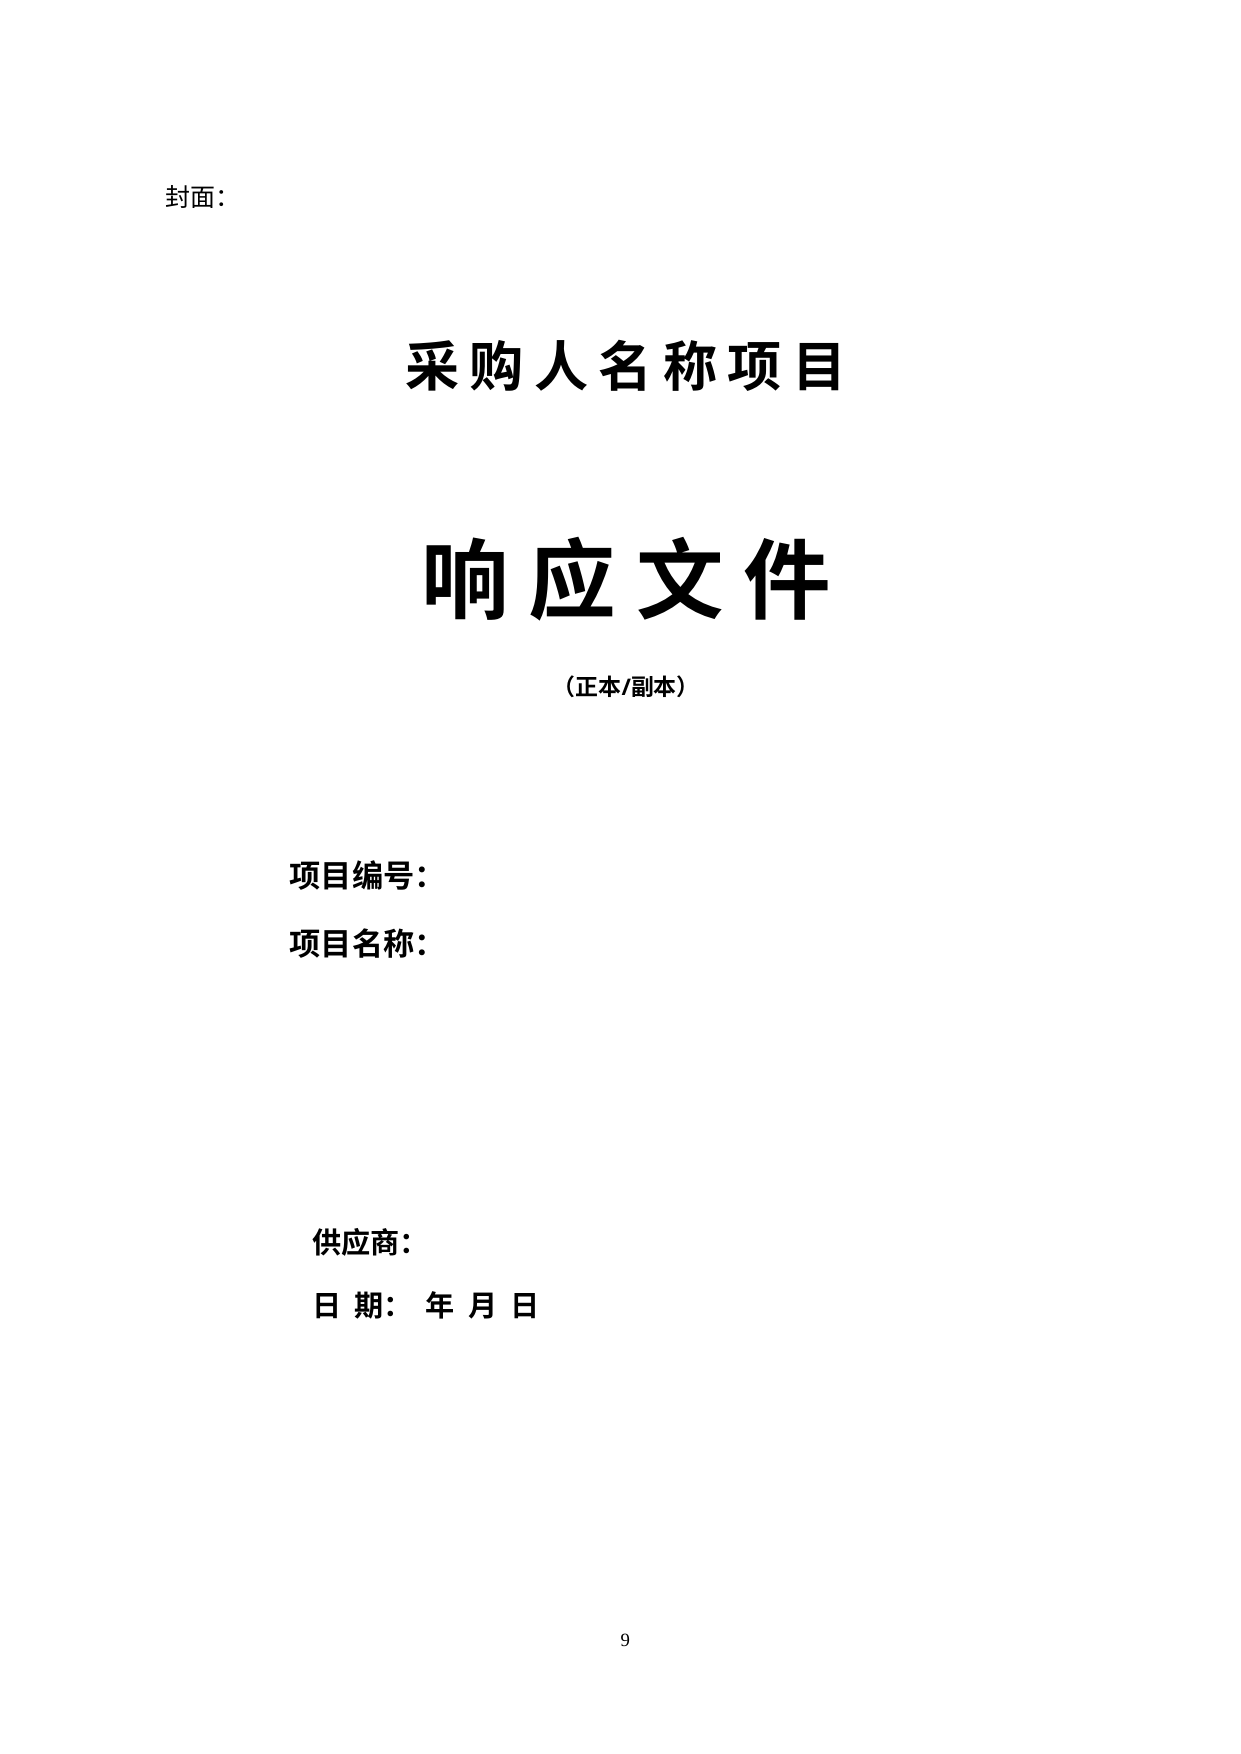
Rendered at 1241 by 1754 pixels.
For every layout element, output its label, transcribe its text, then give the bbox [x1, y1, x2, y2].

text 响 应 文 件 [165, 511, 1087, 638]
text 项目名称： [165, 919, 1087, 964]
text 采购人名称项目 [165, 324, 1087, 402]
text 封面： [165, 177, 1087, 213]
text 项目编号： [165, 851, 1087, 897]
text 供应商： [165, 1219, 1087, 1262]
text 日 期： 年 月 日 [165, 1283, 1087, 1325]
text （正本/副本） [165, 669, 1087, 702]
